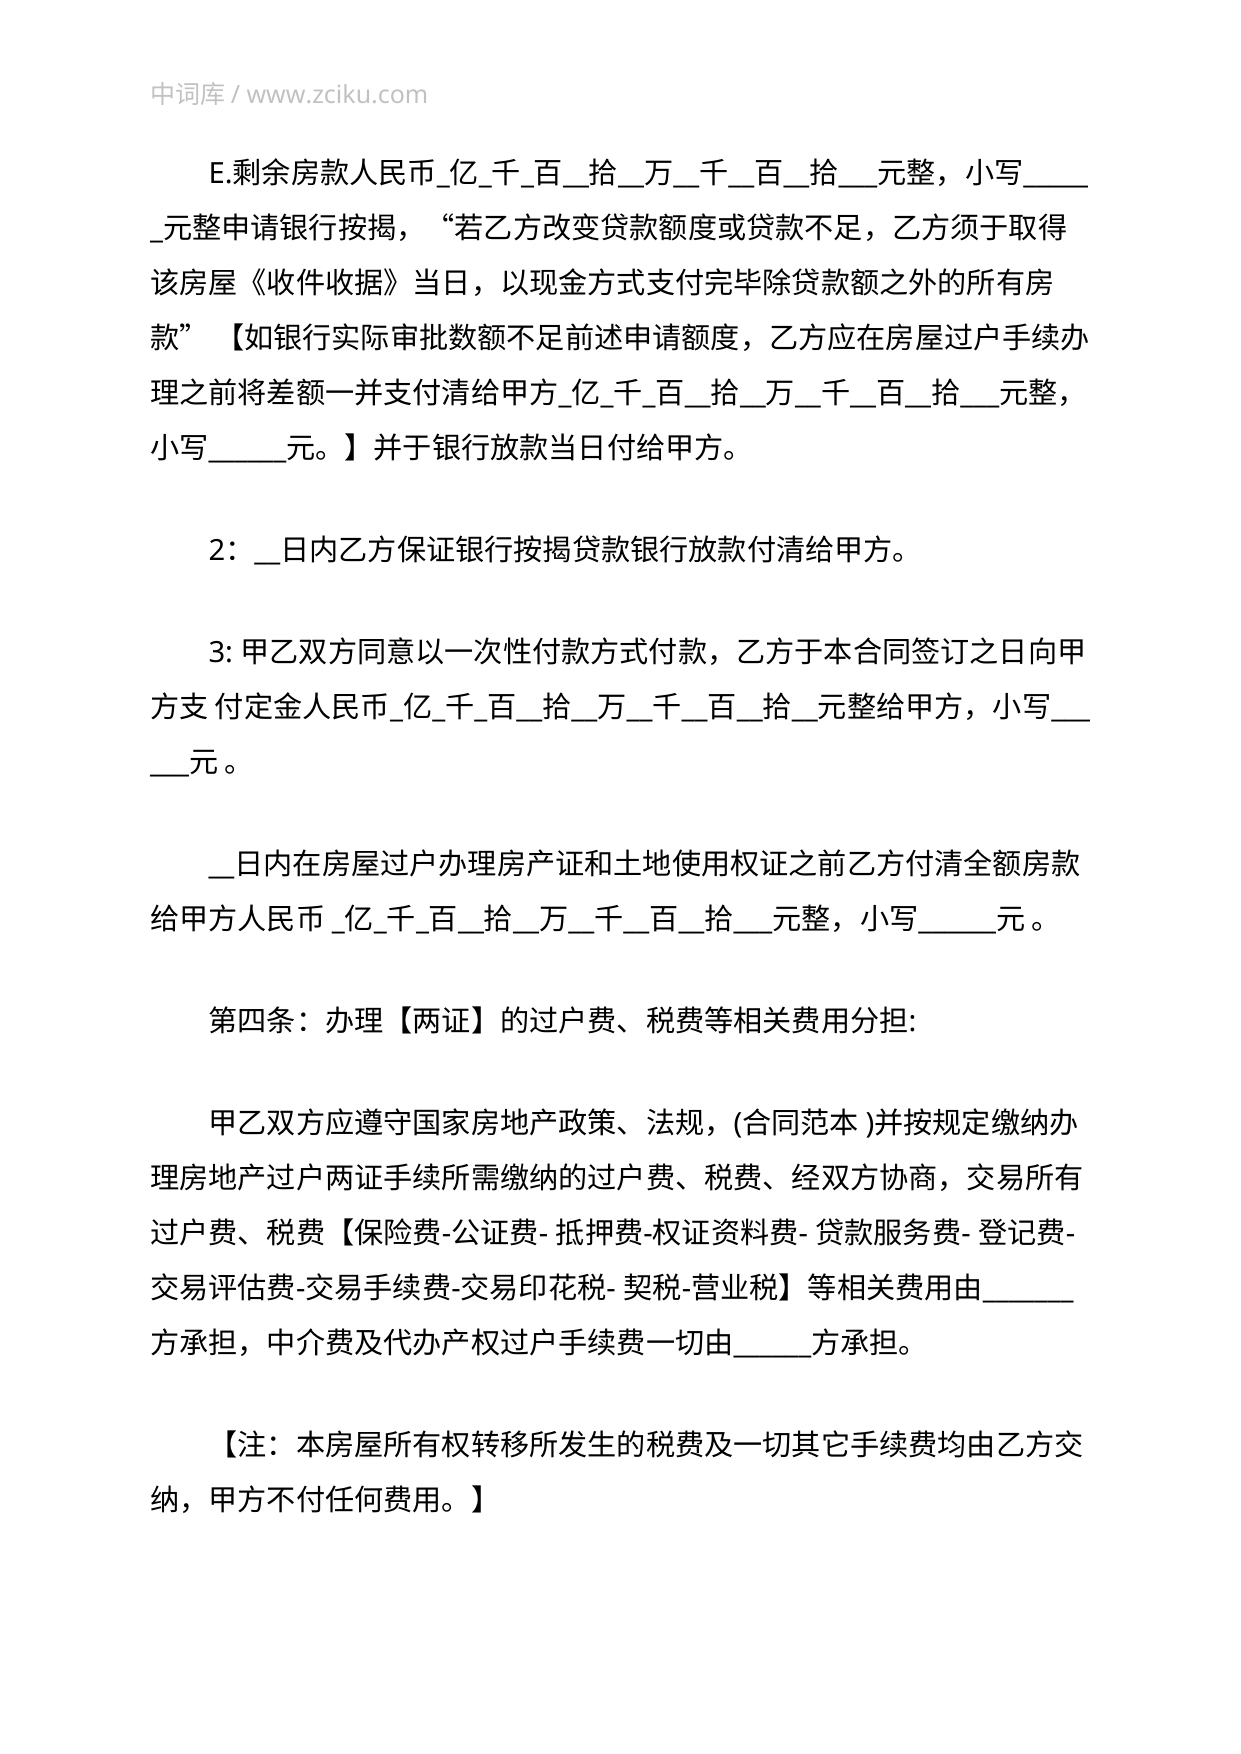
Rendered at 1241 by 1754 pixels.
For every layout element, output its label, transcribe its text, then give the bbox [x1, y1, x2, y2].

text 3: 甲乙双方同意以一次性付款方式付款，乙方于本合同签订之日向甲方支 付定金人民币_亿_千_百__拾__万__千__百__拾__元整给甲方，小写______元 。 [150, 629, 1090, 781]
text 甲乙双方应遵守国家房地产政策、法规，(合同范本 )并按规定缴纳办理房地产过户两证手续所需缴纳的过户费、税费、经双方协商，交易所有过户费、税费【保险费-公证费- 抵押费-权证资料费- 贷款服务费- 登记费-交易评估费-交易手续费-交易印花税- 契税-营业税】等相关费用由_______方承担，中介费及代办产权过户手续费一切由______方承担。 [150, 1100, 1090, 1362]
text 【注：本房屋所有权转移所发生的税费及一切其它手续费均由乙方交纳，甲方不付任何费用。】 [150, 1422, 1090, 1519]
text 2：__日内乙方保证银行按揭贷款银行放款付清给甲方。 [150, 527, 1090, 569]
text 第四条：办理【两证】的过户费、税费等相关费用分担: [150, 998, 1090, 1040]
text __日内在房屋过户办理房产证和土地使用权证之前乙方付清全额房款给甲方人民币 _亿_千_百__拾__万__千__百__拾___元整，小写______元 。 [150, 841, 1090, 938]
text E.剩余房款人民币_亿_千_百__拾__万__千__百__拾___元整，小写______元整申请银行按揭，“若乙方改变贷款额度或贷款不足，乙方须于取得该房屋《收件收据》当日，以现金方式支付完毕除贷款额之外的所有房款” 【如银行实际审批数额不足前述申请额度，乙方应在房屋过户手续办理之前将差额一并支付清给甲方_亿_千_百__拾__万__千__百__拾___元整，小写______元。】并于银行放款当日付给甲方。 [150, 150, 1090, 467]
